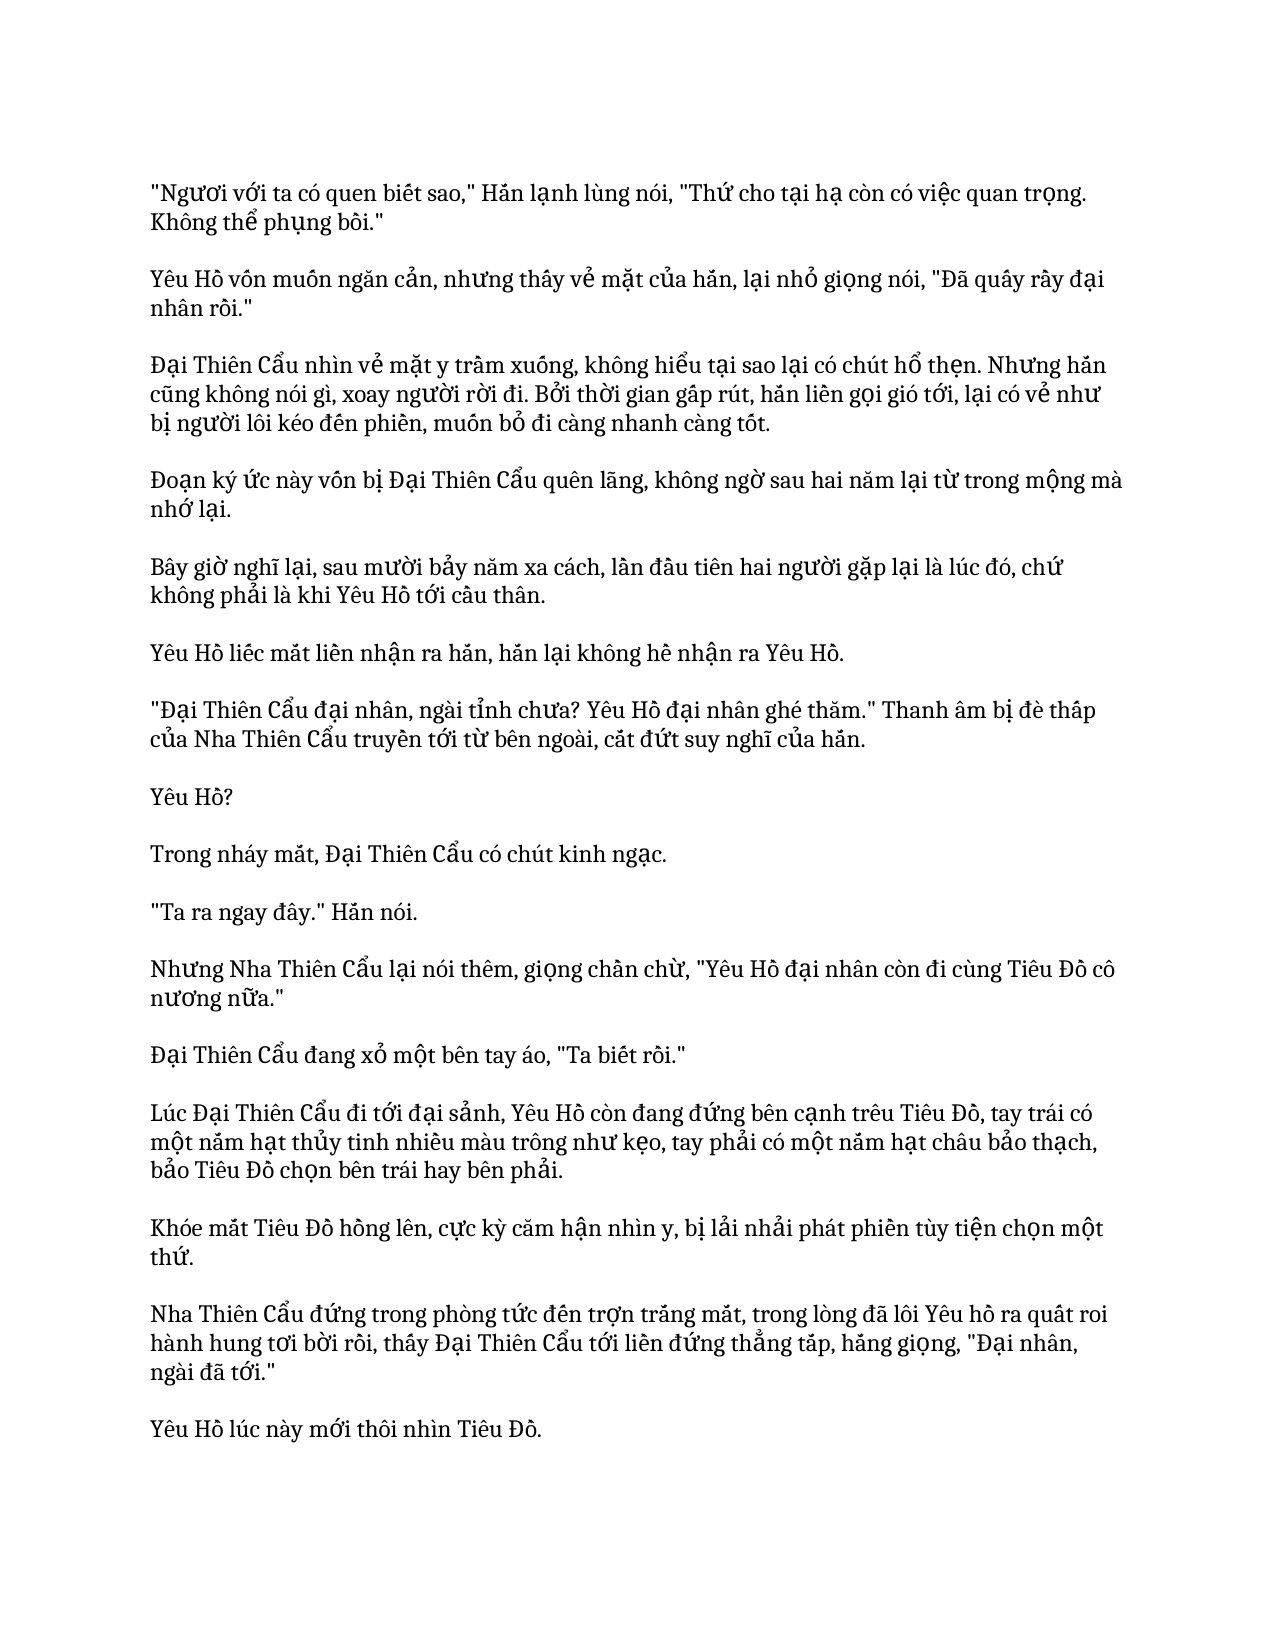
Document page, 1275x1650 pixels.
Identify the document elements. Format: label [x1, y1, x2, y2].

text [150, 150, 1125, 1472]
